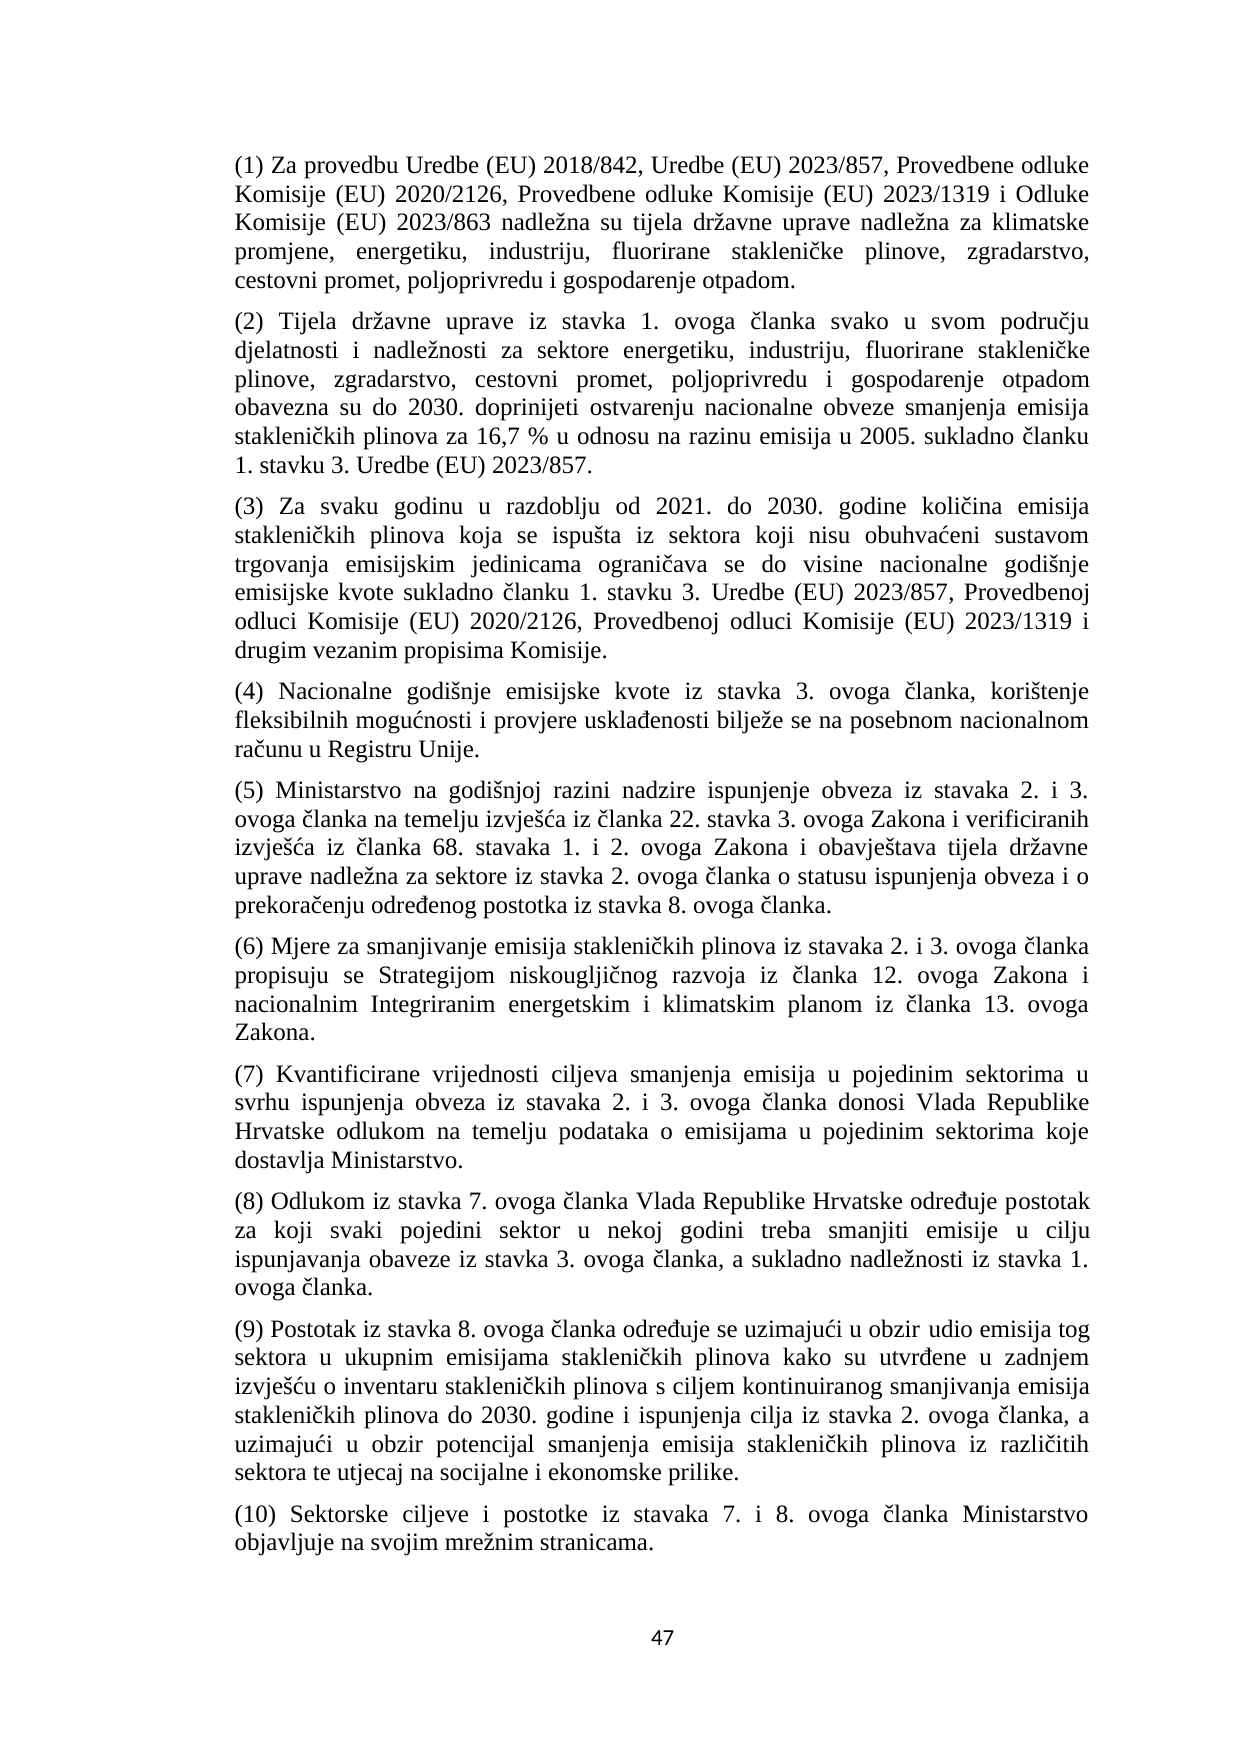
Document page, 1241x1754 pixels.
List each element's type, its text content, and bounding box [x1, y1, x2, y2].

text (4) Nacionalne godišnje emisijske kvote iz stavka 3. ovoga članka, korištenje fleksibilnih mogućnosti i provjere usklađenosti bilježe se na posebnom nacionalnom računu u Registru Unije. [234, 676, 1090, 762]
text (9) Postotak iz stavka 8. ovoga članka određuje se uzimajući u obzir udio emisija tog sektora u ukupnim emisijama stakleničkih plinova kako su utvrđene u zadnjem izvješću o inventaru stakleničkih plinova s ciljem kontinuiranog smanjivanja emisija stakleničkih plinova do 2030. godine i ispunjenja cilja iz stavka 2. ovoga članka, a uzimajući u obzir potencijal smanjenja emisija stakleničkih plinova iz različitih sektora te utjecaj na socijalne i ekonomske prilike. [234, 1314, 1090, 1486]
text (3) Za svaku godinu u razdoblju od 2021. do 2030. godine količina emisija stakleničkih plinova koja se ispušta iz sektora koji nisu obuhvaćeni sustavom trgovanja emisijskim jedinicama ograničava se do visine nacionalne godišnje emisijske kvote sukladno članku 1. stavku 3. Uredbe (EU) 2023/857, Provedbenoj odluci Komisije (EU) 2020/2126, Provedbenoj odluci Komisije (EU) 2023/1319 i drugim vezanim propisima Komisije. [234, 491, 1090, 664]
text (8) Odlukom iz stavka 7. ovoga članka Vlada Republike Hrvatske određuje postotak za koji svaki pojedini sektor u nekoj godini treba smanjiti emisije u cilju ispunjavanja obaveze iz stavka 3. ovoga članka, a sukladno nadležnosti iz stavka 1. ovoga članka. [234, 1186, 1090, 1301]
text (5) Ministarstvo na godišnjoj razini nadzire ispunjenje obveza iz stavaka 2. i 3. ovoga članka na temelju izvješća iz članka 22. stavka 3. ovoga Zakona i verificiranih izvješća iz članka 68. stavaka 1. i 2. ovoga Zakona i obavještava tijela državne uprave nadležna za sektore iz stavka 2. ovoga članka o statusu ispunjenja obveza i o prekoračenju određenog postotka iz stavka 8. ovoga članka. [234, 775, 1090, 919]
text (6) Mjere za smanjivanje emisija stakleničkih plinova iz stavaka 2. i 3. ovoga članka propisuju se Strategijom niskougljičnog razvoja iz članka 12. ovoga Zakona i nacionalnim Integriranim energetskim i klimatskim planom iz članka 13. ovoga Zakona. [234, 931, 1090, 1046]
text (1) Za provedbu Uredbe (EU) 2018/842, Uredbe (EU) 2023/857, Provedbene odluke Komisije (EU) 2020/2126, Provedbene odluke Komisije (EU) 2023/1319 i Odluke Komisije (EU) 2023/863 nadležna su tijela državne uprave nadležna za klimatske promjene, energetiku, industriju, fluorirane stakleničke plinove, zgradarstvo, cestovni promet, poljoprivredu i gospodarenje otpadom. [234, 150, 1090, 294]
text (10) Sektorske ciljeve i postotke iz stavaka 7. i 8. ovoga članka Ministarstvo objavljuje na svojim mrežnim stranicama. [234, 1499, 1090, 1556]
text (2) Tijela državne uprave iz stavka 1. ovoga članka svako u svom području djelatnosti i nadležnosti za sektore energetiku, industriju, fluorirane stakleničke plinove, zgradarstvo, cestovni promet, poljoprivredu i gospodarenje otpadom obavezna su do 2030. doprinijeti ostvarenju nacionalne obveze smanjenja emisija stakleničkih plinova za 16,7 % u odnosu na razinu emisija u 2005. sukladno članku 1. stavku 3. Uredbe (EU) 2023/857. [234, 306, 1090, 479]
text (7) Kvantificirane vrijednosti ciljeva smanjenja emisija u pojedinim sektorima u svrhu ispunjenja obveza iz stavaka 2. i 3. ovoga članka donosi Vlada Republike Hrvatske odlukom na temelju podataka o emisijama u pojedinim sektorima koje dostavlja Ministarstvo. [234, 1059, 1090, 1174]
